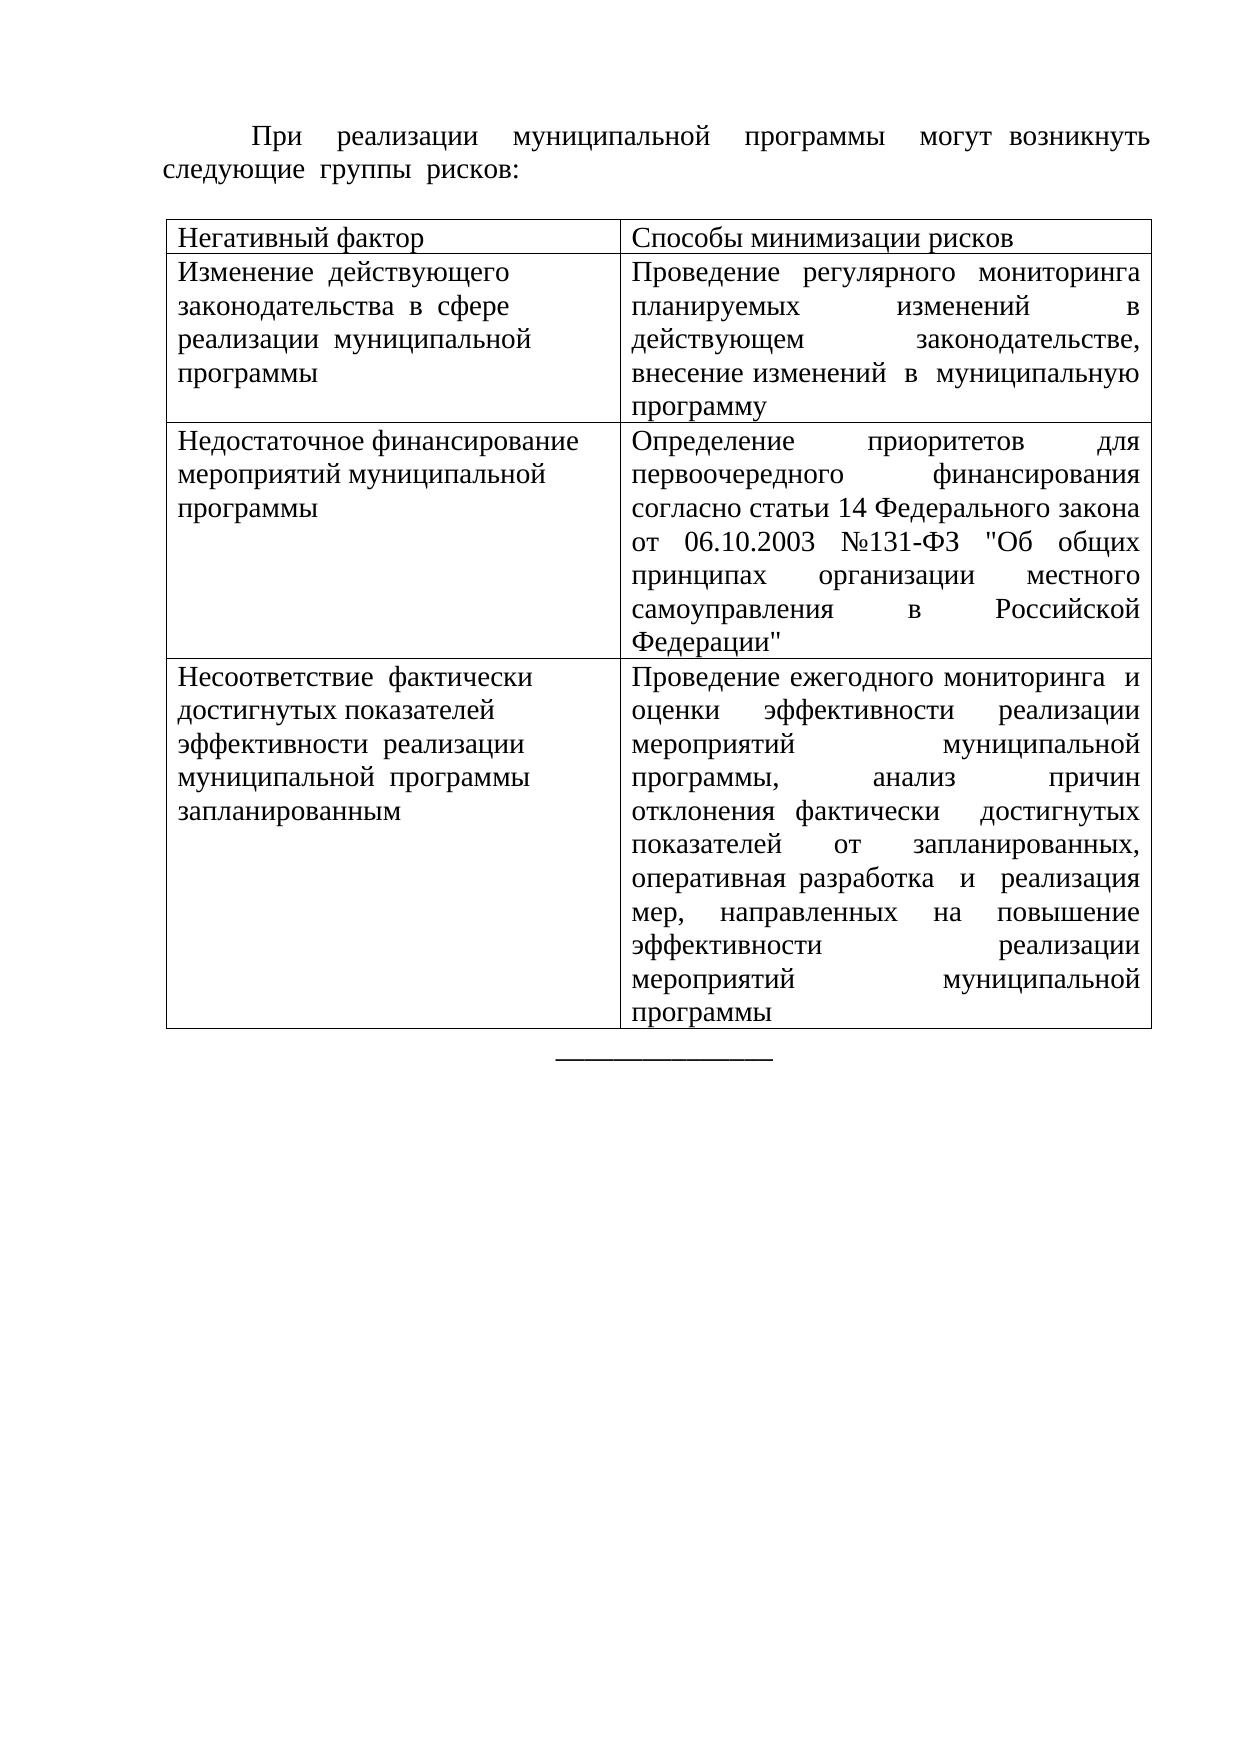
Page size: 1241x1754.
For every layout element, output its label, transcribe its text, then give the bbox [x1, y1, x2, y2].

table_header Способы минимизации рисков [621, 220, 1151, 253]
table_cell Определение приоритетов для первоочередного финансирования согласно статьи 14 Федерального закона от 06.10.2003 №131-ФЗ "Об общих принципах организации местного самоуправления в Российской Федерации" [621, 423, 1151, 658]
table_cell Проведение регулярного мониторинга планируемых изменений в действующем законодательстве, внесение изменений в муниципальную программу [621, 254, 1151, 422]
table_cell Недостаточное финансирование мероприятий муниципальной программы [167, 423, 620, 658]
table_cell Изменение действующего законодательства в сфере реализации муниципальной программы [167, 254, 620, 422]
table_header Негативный фактор [167, 220, 620, 253]
table_cell Проведение ежегодного мониторинга и оценки эффективности реализации мероприятий муниципальной программы, анализ причин отклонения фактически достигнутых показателей от запланированных, оперативная разработка и реализация мер, направленных на повышение эффективности реализации мероприятий муниципальной программы [621, 659, 1151, 1028]
table_cell Несоответствие фактически достигнутых показателей эффективности реализации муниципальной программы запланированным [167, 659, 620, 1028]
text _______________ [177, 1029, 1152, 1064]
text При реализации муниципальной программы могут возникнуть следующие группы рисков: [162, 118, 1152, 185]
